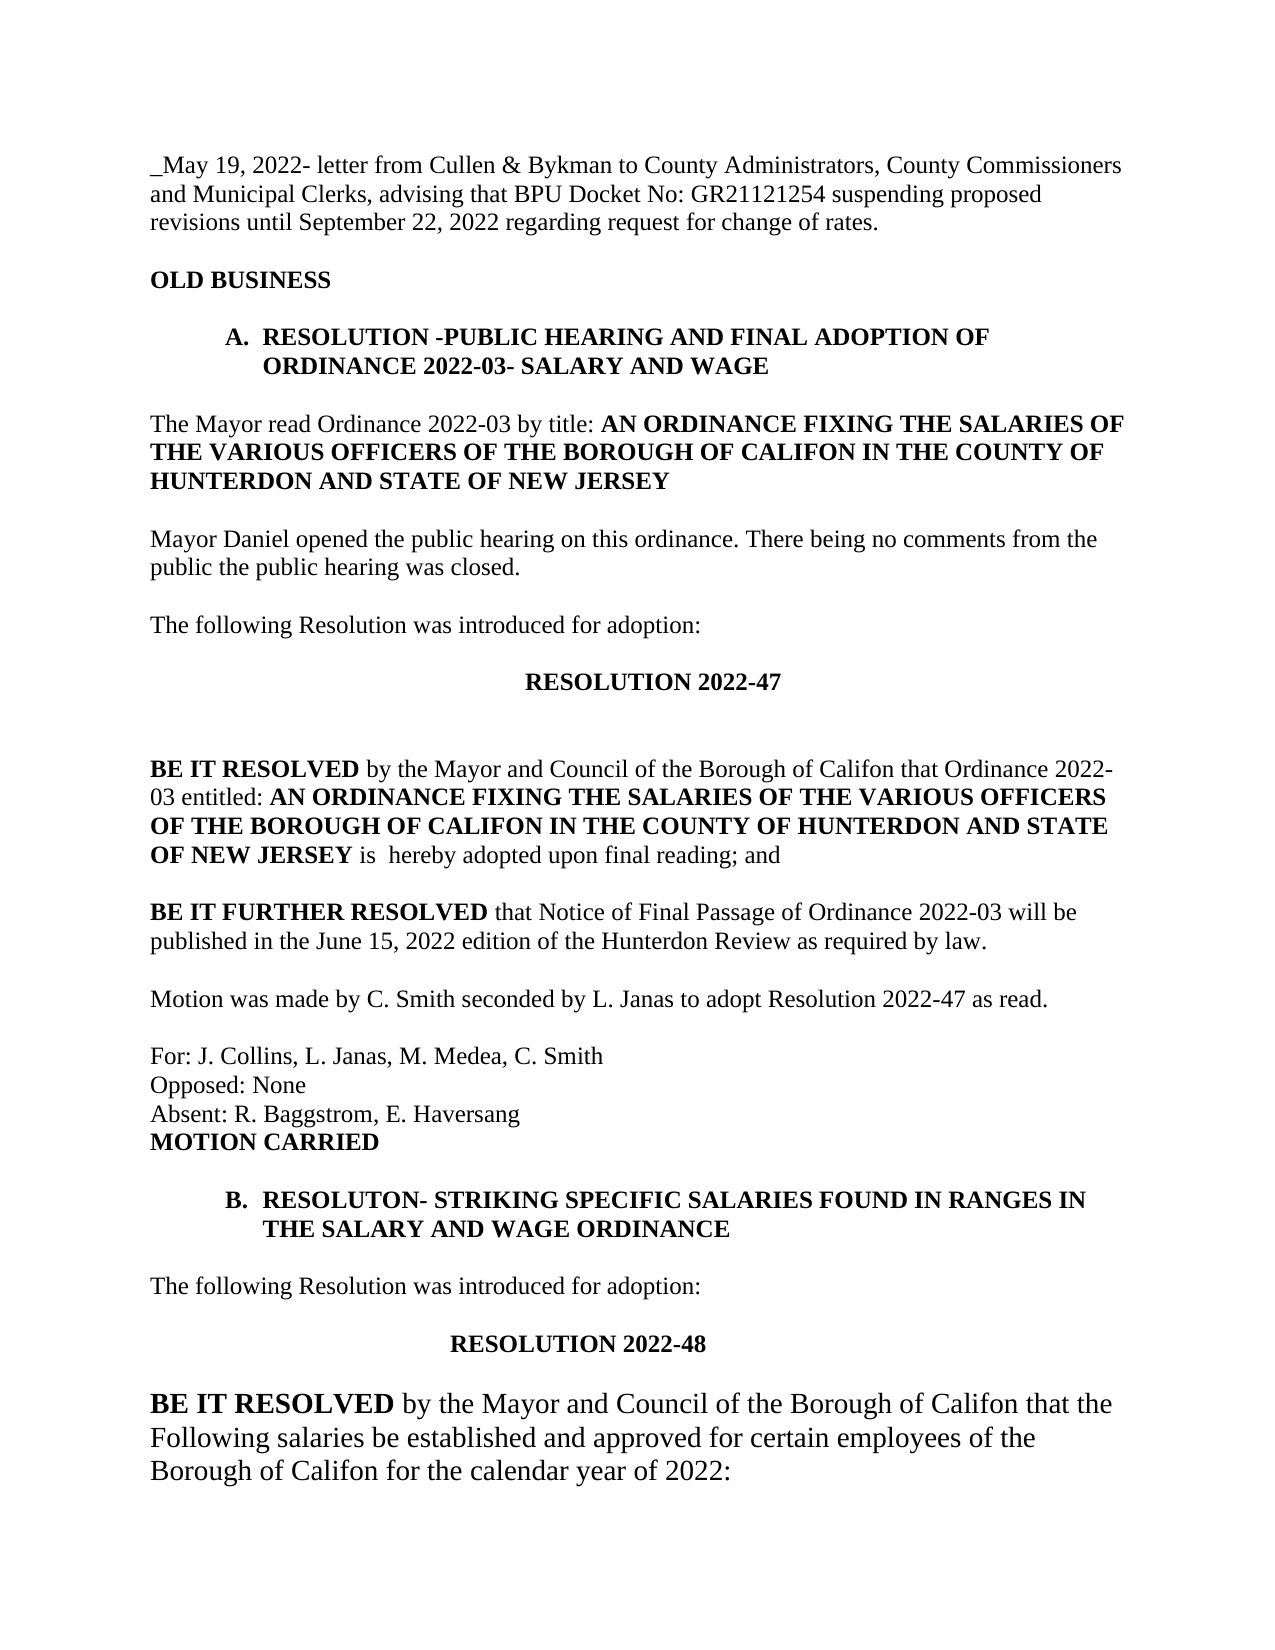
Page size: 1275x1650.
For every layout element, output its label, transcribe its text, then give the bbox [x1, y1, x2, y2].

text Opposed: None [150, 1070, 1125, 1099]
text Following salaries be established and approved for certain employees of the Borough of Califon for the calendar year of 2022: [150, 1420, 1125, 1487]
text Mayor Daniel opened the public hearing on this ordinance. There being no comments from the public the public hearing was closed. [150, 524, 1125, 581]
text Motion was made by C. Smith seconded by L. Janas to adopt Resolution 2022-47 as read. [150, 984, 1125, 1012]
text The following Resolution was introduced for adoption: [150, 610, 1125, 639]
list RESOLUTON- STRIKING SPECIFIC SALARIES FOUND IN RANGES IN THE SALARY AND WAGE ORDINANCE [225, 1185, 1125, 1242]
list RESOLUTION -PUBLIC HEARING AND FINAL ADOPTION OF ORDINANCE 2022-03- SALARY AND WAGE [225, 322, 1125, 380]
text For: J. Collins, L. Janas, M. Medea, C. Smith [150, 1041, 1125, 1070]
text _May 19, 2022- letter from Cullen & Bykman to County Administrators, County Commissioners and Municipal Clerks, advising that BPU Docket No: GR21121254 suspending proposed revisions until September 22, 2022 regarding request for change of rates. [150, 150, 1125, 236]
text BE IT RESOLVED by the Mayor and Council of the Borough of Califon that the [150, 1386, 1125, 1420]
text MOTION CARRIED [150, 1127, 1125, 1156]
text Absent: R. Baggstrom, E. Haversang [150, 1099, 1125, 1127]
text RESOLUTION 2022-47 [150, 667, 1125, 696]
text BE IT FURTHER RESOLVED that Notice of Final Passage of Ordinance 2022-03 will be published in the June 15, 2022 edition of the Hunterdon Review as required by law. [150, 897, 1125, 955]
text BE IT RESOLVED by the Mayor and Council of the Borough of Califon that Ordinance 2022-03 entitled: AN ORDINANCE FIXING THE SALARIES OF THE VARIOUS OFFICERS OF THE BOROUGH OF CALIFON IN THE COUNTY OF HUNTERDON AND STATE OF NEW JERSEY is hereby adopted upon final reading; and [150, 754, 1125, 869]
text OLD BUSINESS [150, 265, 1125, 294]
text The following Resolution was introduced for adoption: [150, 1271, 1125, 1300]
text The Mayor read Ordinance 2022-03 by title: AN ORDINANCE FIXING THE SALARIES OF THE VARIOUS OFFICERS OF THE BOROUGH OF CALIFON IN THE COUNTY OF HUNTERDON AND STATE OF NEW JERSEY [150, 409, 1125, 495]
text RESOLUTION 2022-48 [150, 1329, 1125, 1357]
